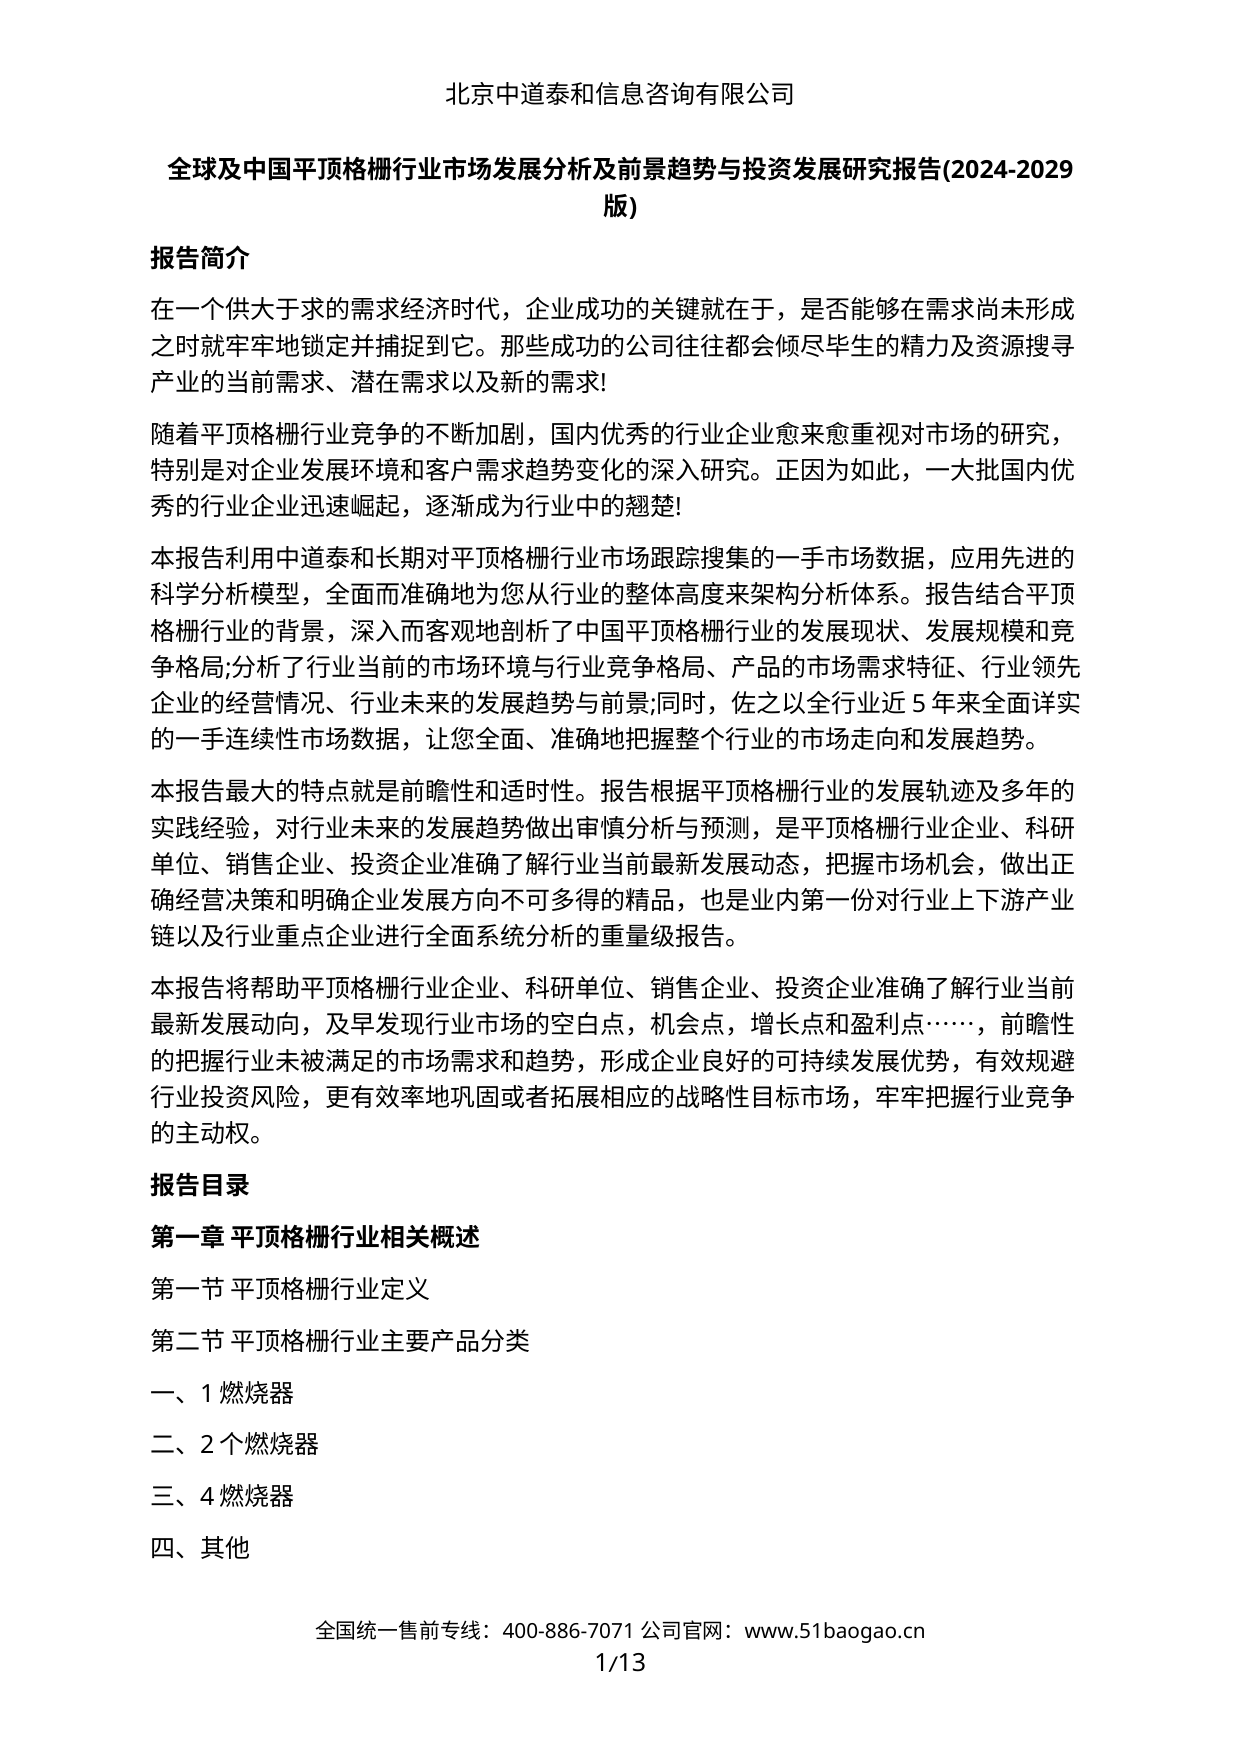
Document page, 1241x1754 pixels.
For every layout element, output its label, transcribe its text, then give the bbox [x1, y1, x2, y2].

text 报告简介 [150, 238, 1090, 274]
text 全球及中国平顶格栅行业市场发展分析及前景趋势与投资发展研究报告(2024-2029版) [150, 150, 1090, 222]
text 第一章 平顶格栅行业相关概述 [150, 1217, 1090, 1254]
text 四、其他 [150, 1529, 1090, 1565]
text 本报告最大的特点就是前瞻性和适时性。报告根据平顶格栅行业的发展轨迹及多年的实践经验，对行业未来的发展趋势做出审慎分析与预测，是平顶格栅行业企业、科研单位、销售企业、投资企业准确了解行业当前最新发展动态，把握市场机会，做出正确经营决策和明确企业发展方向不可多得的精品，也是业内第一份对行业上下游产业链以及行业重点企业进行全面系统分析的重量级报告。 [150, 772, 1090, 953]
text 报告目录 [150, 1166, 1090, 1202]
text 在一个供大于求的需求经济时代，企业成功的关键就在于，是否能够在需求尚未形成之时就牢牢地锁定并捕捉到它。那些成功的公司往往都会倾尽毕生的精力及资源搜寻产业的当前需求、潜在需求以及新的需求! [150, 290, 1090, 399]
text 第一节 平顶格栅行业定义 [150, 1269, 1090, 1306]
text 第二节 平顶格栅行业主要产品分类 [150, 1321, 1090, 1357]
text 一、1燃烧器 [150, 1373, 1090, 1409]
text 本报告将帮助平顶格栅行业企业、科研单位、销售企业、投资企业准确了解行业当前最新发展动向，及早发现行业市场的空白点，机会点，增长点和盈利点……，前瞻性的把握行业未被满足的市场需求和趋势，形成企业良好的可持续发展优势，有效规避行业投资风险，更有效率地巩固或者拓展相应的战略性目标市场，牢牢把握行业竞争的主动权。 [150, 969, 1090, 1150]
text 随着平顶格栅行业竞争的不断加剧，国内优秀的行业企业愈来愈重视对市场的研究，特别是对企业发展环境和客户需求趋势变化的深入研究。正因为如此，一大批国内优秀的行业企业迅速崛起，逐渐成为行业中的翘楚! [150, 414, 1090, 523]
text 二、2个燃烧器 [150, 1425, 1090, 1461]
text 本报告利用中道泰和长期对平顶格栅行业市场跟踪搜集的一手市场数据，应用先进的科学分析模型，全面而准确地为您从行业的整体高度来架构分析体系。报告结合平顶格栅行业的背景，深入而客观地剖析了中国平顶格栅行业的发展现状、发展规模和竞争格局;分析了行业当前的市场环境与行业竞争格局、产品的市场需求特征、行业领先企业的经营情况、行业未来的发展趋势与前景;同时，佐之以全行业近5年来全面详实的一手连续性市场数据，让您全面、准确地把握整个行业的市场走向和发展趋势。 [150, 539, 1090, 756]
text 三、4燃烧器 [150, 1477, 1090, 1513]
